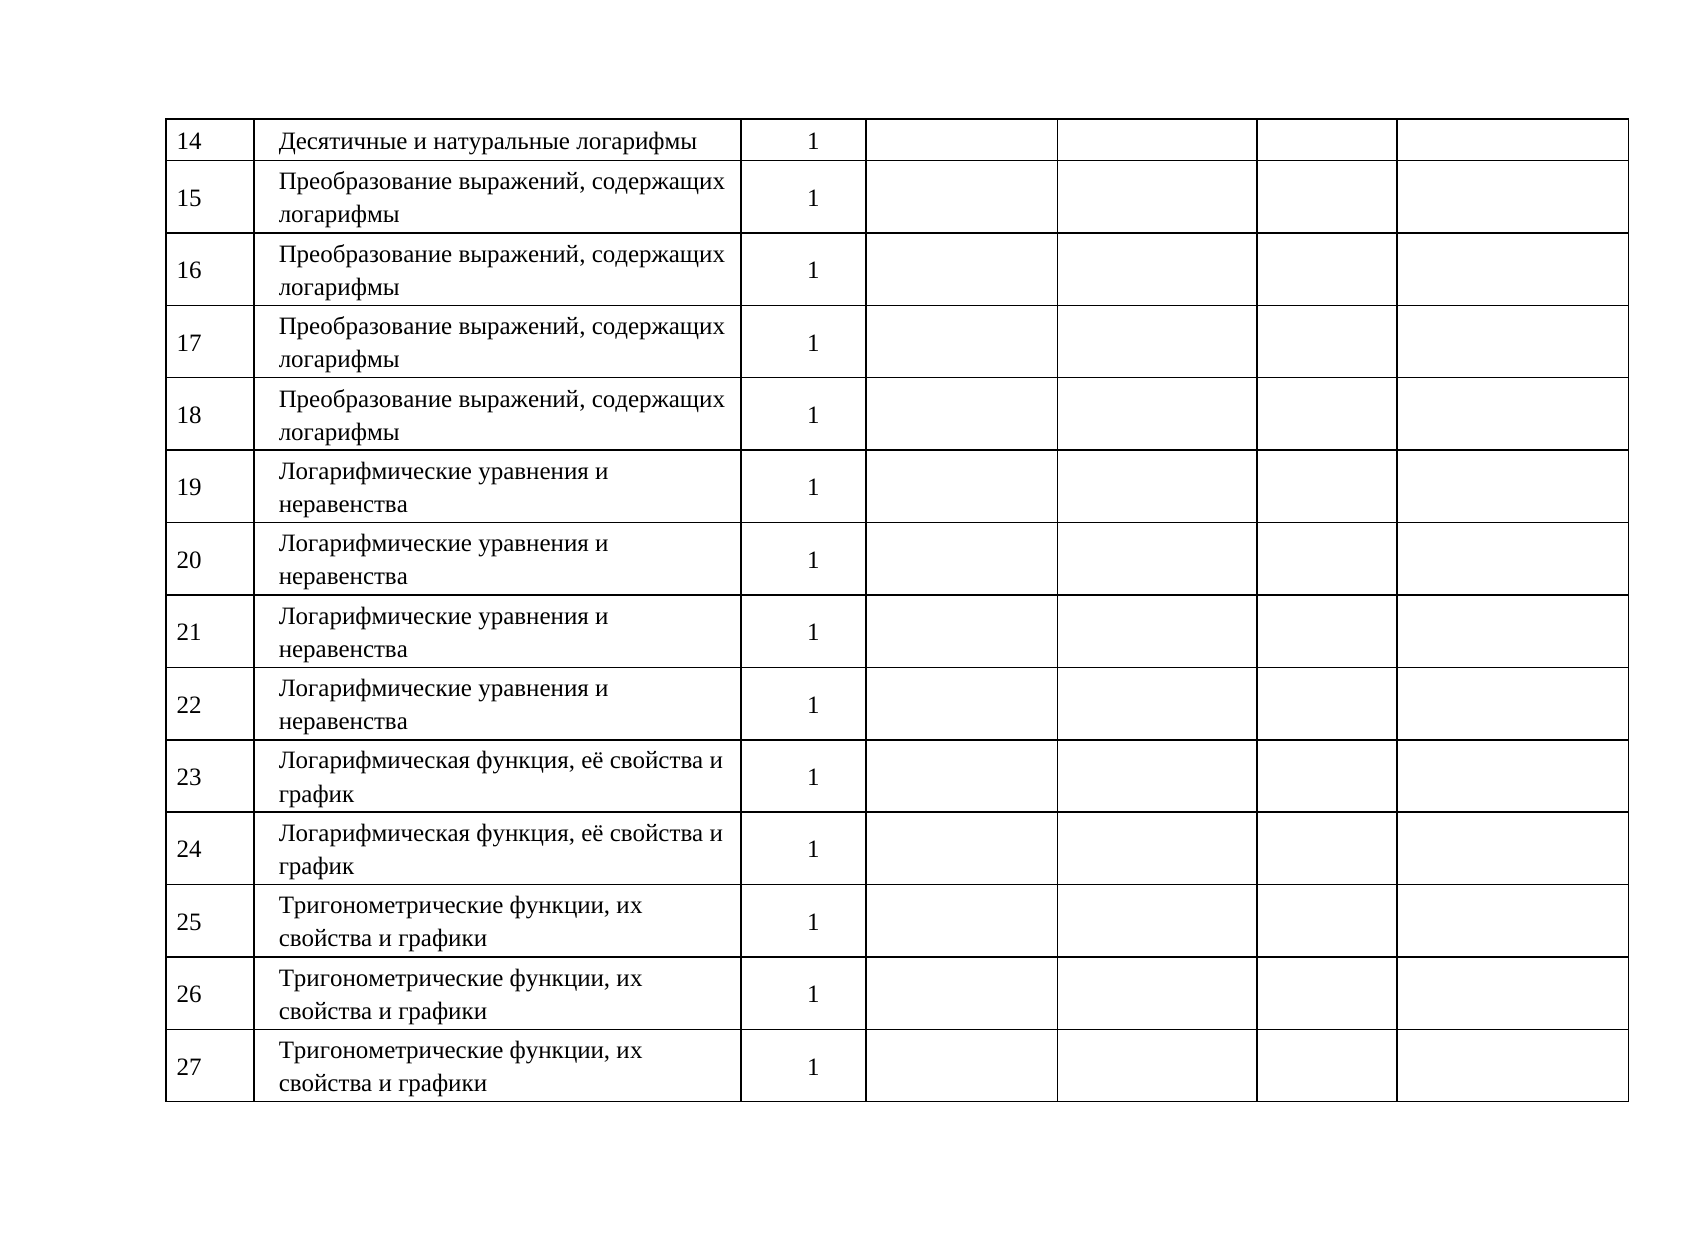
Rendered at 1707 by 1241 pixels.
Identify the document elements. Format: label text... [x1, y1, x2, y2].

table_cell 1 [742, 668, 865, 739]
table_cell [867, 234, 1057, 304]
table_cell [1058, 234, 1256, 304]
table_cell Преобразование выражений, содержащих логарифмы [255, 306, 740, 377]
table_cell [867, 668, 1057, 739]
table_cell 1 [742, 306, 865, 377]
table_cell [1058, 741, 1256, 811]
table_cell 25 [167, 885, 253, 956]
table_cell [1258, 813, 1396, 884]
table_cell [867, 378, 1057, 449]
table_cell 1 [742, 451, 865, 522]
table_cell [1058, 306, 1256, 377]
table_cell 1 [742, 523, 865, 594]
table_cell 1 [742, 741, 865, 811]
table_cell [1398, 120, 1628, 160]
table_cell [1398, 596, 1628, 666]
table_cell [1398, 378, 1628, 449]
table_cell 1 [742, 596, 865, 666]
table_cell [1058, 668, 1256, 739]
table_cell 1 [742, 120, 865, 160]
table_cell 1 [742, 813, 865, 884]
table_cell [1258, 958, 1396, 1028]
table_cell [1258, 1030, 1396, 1101]
table_cell 21 [167, 596, 253, 666]
table_cell [1258, 741, 1396, 811]
table_cell [1258, 451, 1396, 522]
table_cell [1058, 378, 1256, 449]
table_cell Логарифмические уравнения и неравенства [255, 451, 740, 522]
table_cell [867, 885, 1057, 956]
table_cell 27 [167, 1030, 253, 1101]
table_cell [867, 120, 1057, 160]
table_cell 22 [167, 668, 253, 739]
table_cell Логарифмические уравнения и неравенства [255, 523, 740, 594]
table_cell Логарифмические уравнения и неравенства [255, 668, 740, 739]
table_cell Логарифмическая функция, её свойства и график [255, 741, 740, 811]
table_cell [255, 958, 740, 1028]
table_cell [867, 306, 1057, 377]
table_cell [1398, 958, 1628, 1028]
table_cell 17 [167, 306, 253, 377]
table_cell 19 [167, 451, 253, 522]
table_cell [255, 1030, 740, 1101]
table_cell [1398, 813, 1628, 884]
table_cell [1258, 668, 1396, 739]
table_cell [867, 1030, 1057, 1101]
table_cell [1058, 596, 1256, 666]
table_cell 23 [167, 741, 253, 811]
table_cell [1258, 234, 1396, 304]
table_cell Логарифмическая функция, её свойства и график [255, 813, 740, 884]
table_cell 1 [742, 378, 865, 449]
table_cell [867, 813, 1057, 884]
table_cell [1398, 668, 1628, 739]
table_cell 1 [742, 234, 865, 304]
table_cell 1 [742, 1030, 865, 1101]
table_cell Преобразование выражений, содержащих логарифмы [255, 378, 740, 449]
table_cell [1398, 741, 1628, 811]
table_cell [1258, 596, 1396, 666]
table_cell [1398, 451, 1628, 522]
table_cell [1398, 1030, 1628, 1101]
table_cell [1258, 306, 1396, 377]
table_cell [1058, 813, 1256, 884]
table_cell [1398, 234, 1628, 304]
table_cell 1 [742, 885, 865, 956]
table_cell [1398, 161, 1628, 232]
table_cell [867, 958, 1057, 1028]
table_cell 1 [742, 958, 865, 1028]
table_cell [1258, 885, 1396, 956]
table_cell [1258, 120, 1396, 160]
table_cell [1258, 378, 1396, 449]
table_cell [255, 885, 740, 956]
table_cell 16 [167, 234, 253, 304]
table_cell [1058, 451, 1256, 522]
table_cell 15 [167, 161, 253, 232]
table_cell Преобразование выражений, содержащих логарифмы [255, 234, 740, 304]
table_cell [1398, 885, 1628, 956]
table_cell 1 [742, 161, 865, 232]
table_cell [1058, 958, 1256, 1028]
table_cell [1398, 306, 1628, 377]
table_cell 18 [167, 378, 253, 449]
table_cell [867, 741, 1057, 811]
table_cell Преобразование выражений, содержащих логарифмы [255, 161, 740, 232]
table_cell [1058, 120, 1256, 160]
table_cell Десятичные и натуральные логарифмы [255, 120, 740, 160]
table_cell 20 [167, 523, 253, 594]
table_cell [1258, 523, 1396, 594]
table_cell [1058, 885, 1256, 956]
table_cell [1398, 523, 1628, 594]
table_cell [867, 523, 1057, 594]
table_cell [1058, 1030, 1256, 1101]
table_cell [867, 596, 1057, 666]
table_cell [1058, 523, 1256, 594]
table_cell [1058, 161, 1256, 232]
table_cell 26 [167, 958, 253, 1028]
table_cell [1258, 161, 1396, 232]
table_cell [867, 161, 1057, 232]
table_cell [867, 451, 1057, 522]
table_cell 14 [167, 120, 253, 160]
table_cell 24 [167, 813, 253, 884]
table_cell Логарифмические уравнения и неравенства [255, 596, 740, 666]
